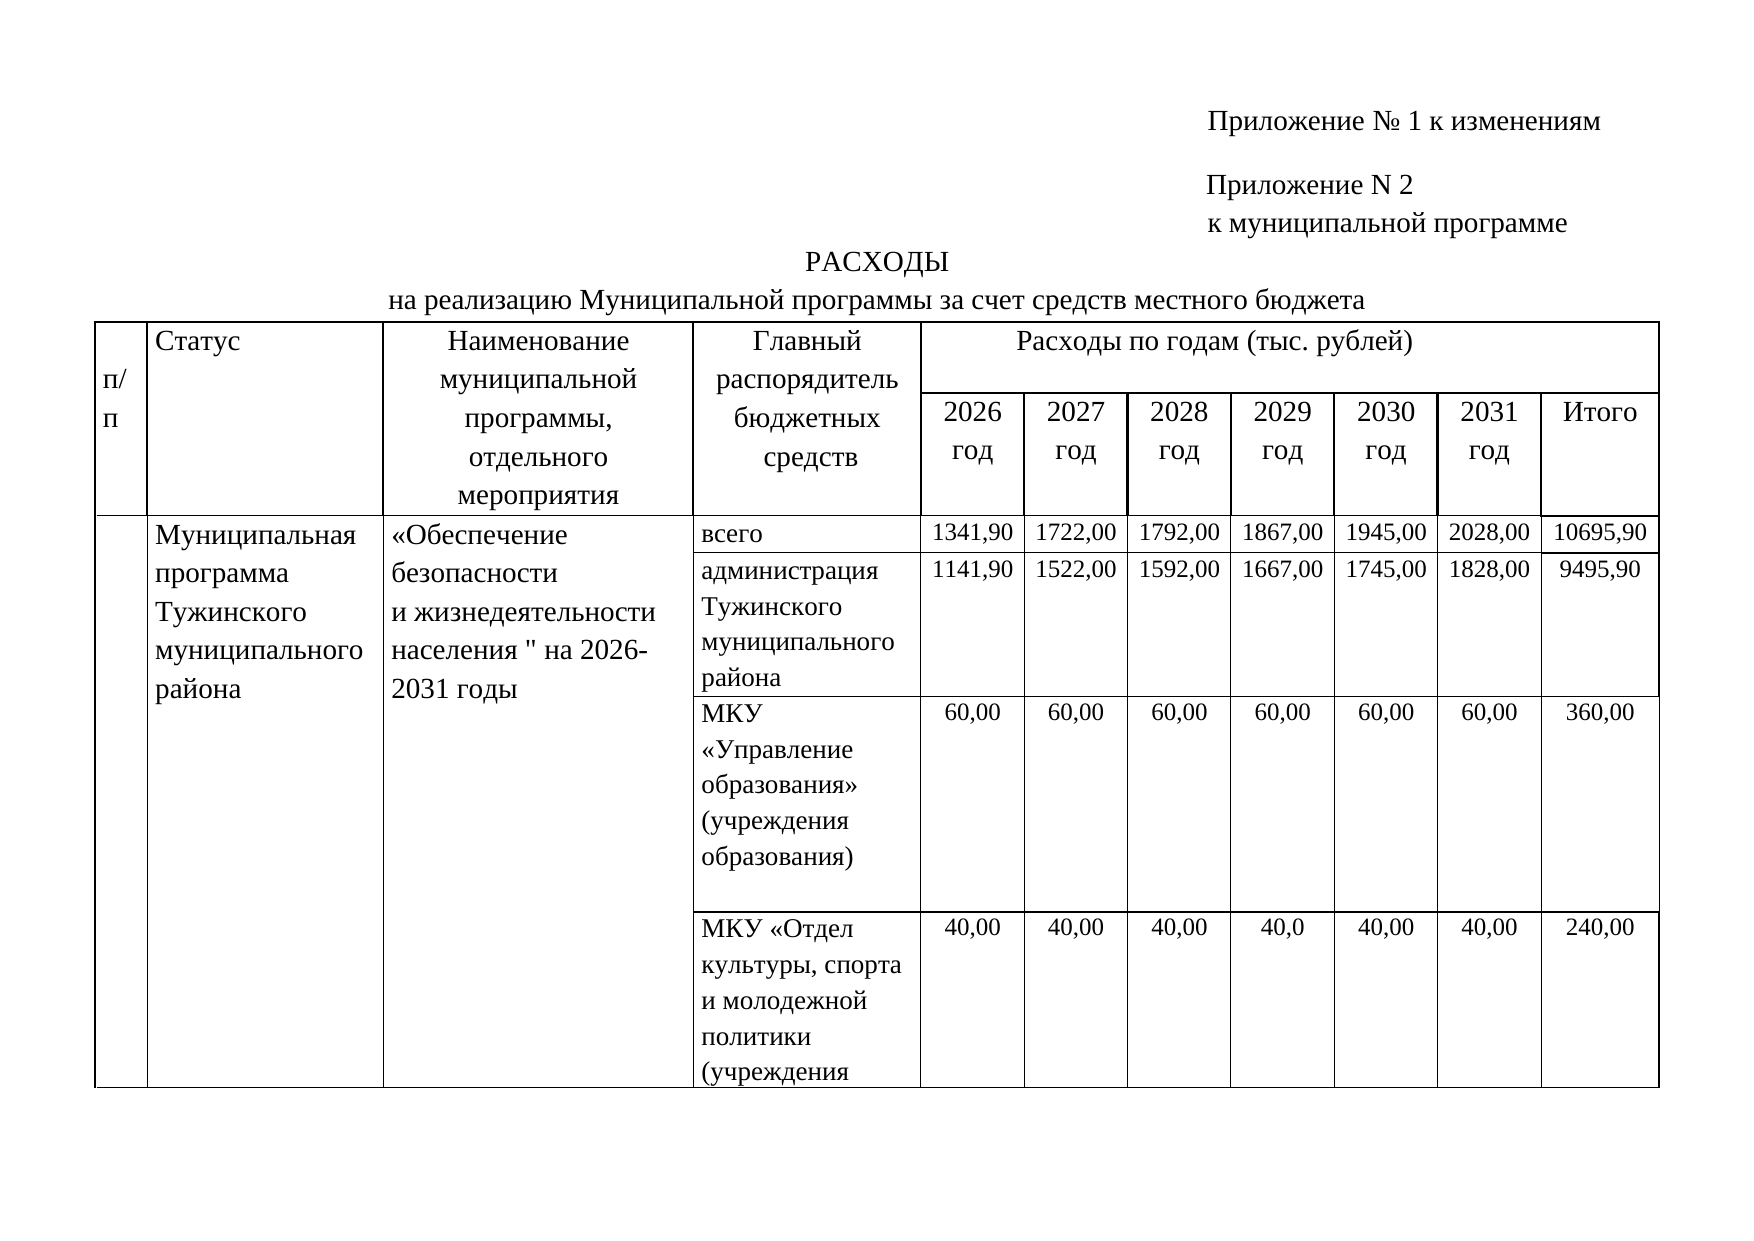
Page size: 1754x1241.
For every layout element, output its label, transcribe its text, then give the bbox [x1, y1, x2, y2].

table_cell 60,00 [921, 697, 1024, 911]
table_cell 9495,90 [1542, 554, 1658, 696]
table_cell 40,0 [1231, 913, 1334, 1087]
table_cell 1341,90 [921, 516, 1024, 552]
table_cell 40,00 [1335, 913, 1437, 1087]
text Приложение N 2 [1198, 167, 1604, 200]
table_cell Муниципальная программа Тужинского муниципального района [148, 516, 383, 1087]
text Приложение № 1 к изменениям [741, 103, 1604, 137]
table_cell [96, 516, 147, 1087]
table_cell 1745,00 [1335, 553, 1437, 696]
table_cell 1792,00 [1128, 516, 1230, 552]
table_cell 1722,00 [1025, 516, 1127, 552]
table_cell 2030 год [1335, 394, 1436, 515]
table_cell 2029 год [1232, 394, 1333, 515]
table_cell 10695,90 [1542, 517, 1658, 552]
table_cell 40,00 [1025, 913, 1127, 1087]
table_header Главный распорядитель бюджетных средств [694, 323, 920, 515]
text на реализацию Муниципальной программы за счет средств местного бюджета [150, 282, 1604, 316]
table_cell Итого [1542, 394, 1658, 515]
table_cell 60,00 [1231, 697, 1334, 911]
text РАСХОДЫ [150, 244, 1604, 277]
table_cell 1522,00 [1025, 553, 1127, 696]
table_cell 2031 год [1439, 394, 1540, 515]
text к муниципальной программе [150, 205, 1604, 239]
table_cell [694, 913, 920, 1087]
table_cell 1141,90 [921, 553, 1024, 696]
table_header п/п [96, 323, 146, 515]
table_cell «Обеспечение безопасности и жизнедеятельности населения " на 2026-2031 годы [384, 516, 693, 1087]
table_cell 2027 год [1025, 394, 1126, 515]
table_cell 60,00 [1128, 697, 1230, 911]
table_cell 2028,00 [1438, 516, 1541, 552]
table_cell 40,00 [1128, 913, 1230, 1087]
table_cell 1667,00 [1231, 553, 1334, 696]
table_header Статус [148, 323, 382, 515]
table_cell 2028 год [1129, 394, 1230, 515]
table_cell 1592,00 [1128, 553, 1230, 696]
table_cell 40,00 [1438, 913, 1541, 1087]
table_header Расходы по годам (тыс. рублей) [922, 323, 1658, 392]
table_cell 1867,00 [1231, 516, 1334, 552]
table_cell 1828,00 [1438, 553, 1541, 696]
table_cell 360,00 [1542, 697, 1659, 911]
table_cell 1945,00 [1335, 516, 1437, 552]
table_cell 60,00 [1438, 697, 1541, 911]
table_cell 2026 год [922, 394, 1023, 515]
table_cell МКУ «Управление образования» (учреждения образования) [694, 697, 920, 911]
table_cell 40,00 [921, 913, 1024, 1087]
table_cell 240,00 [1542, 913, 1658, 1087]
table_cell всего [694, 516, 920, 552]
table_cell 60,00 [1335, 697, 1437, 911]
table_cell 60,00 [1025, 697, 1127, 911]
table_header Наименование муниципальной программы, отдельного мероприятия [384, 323, 692, 515]
table_cell администрация Тужинского муниципального района [694, 553, 920, 696]
